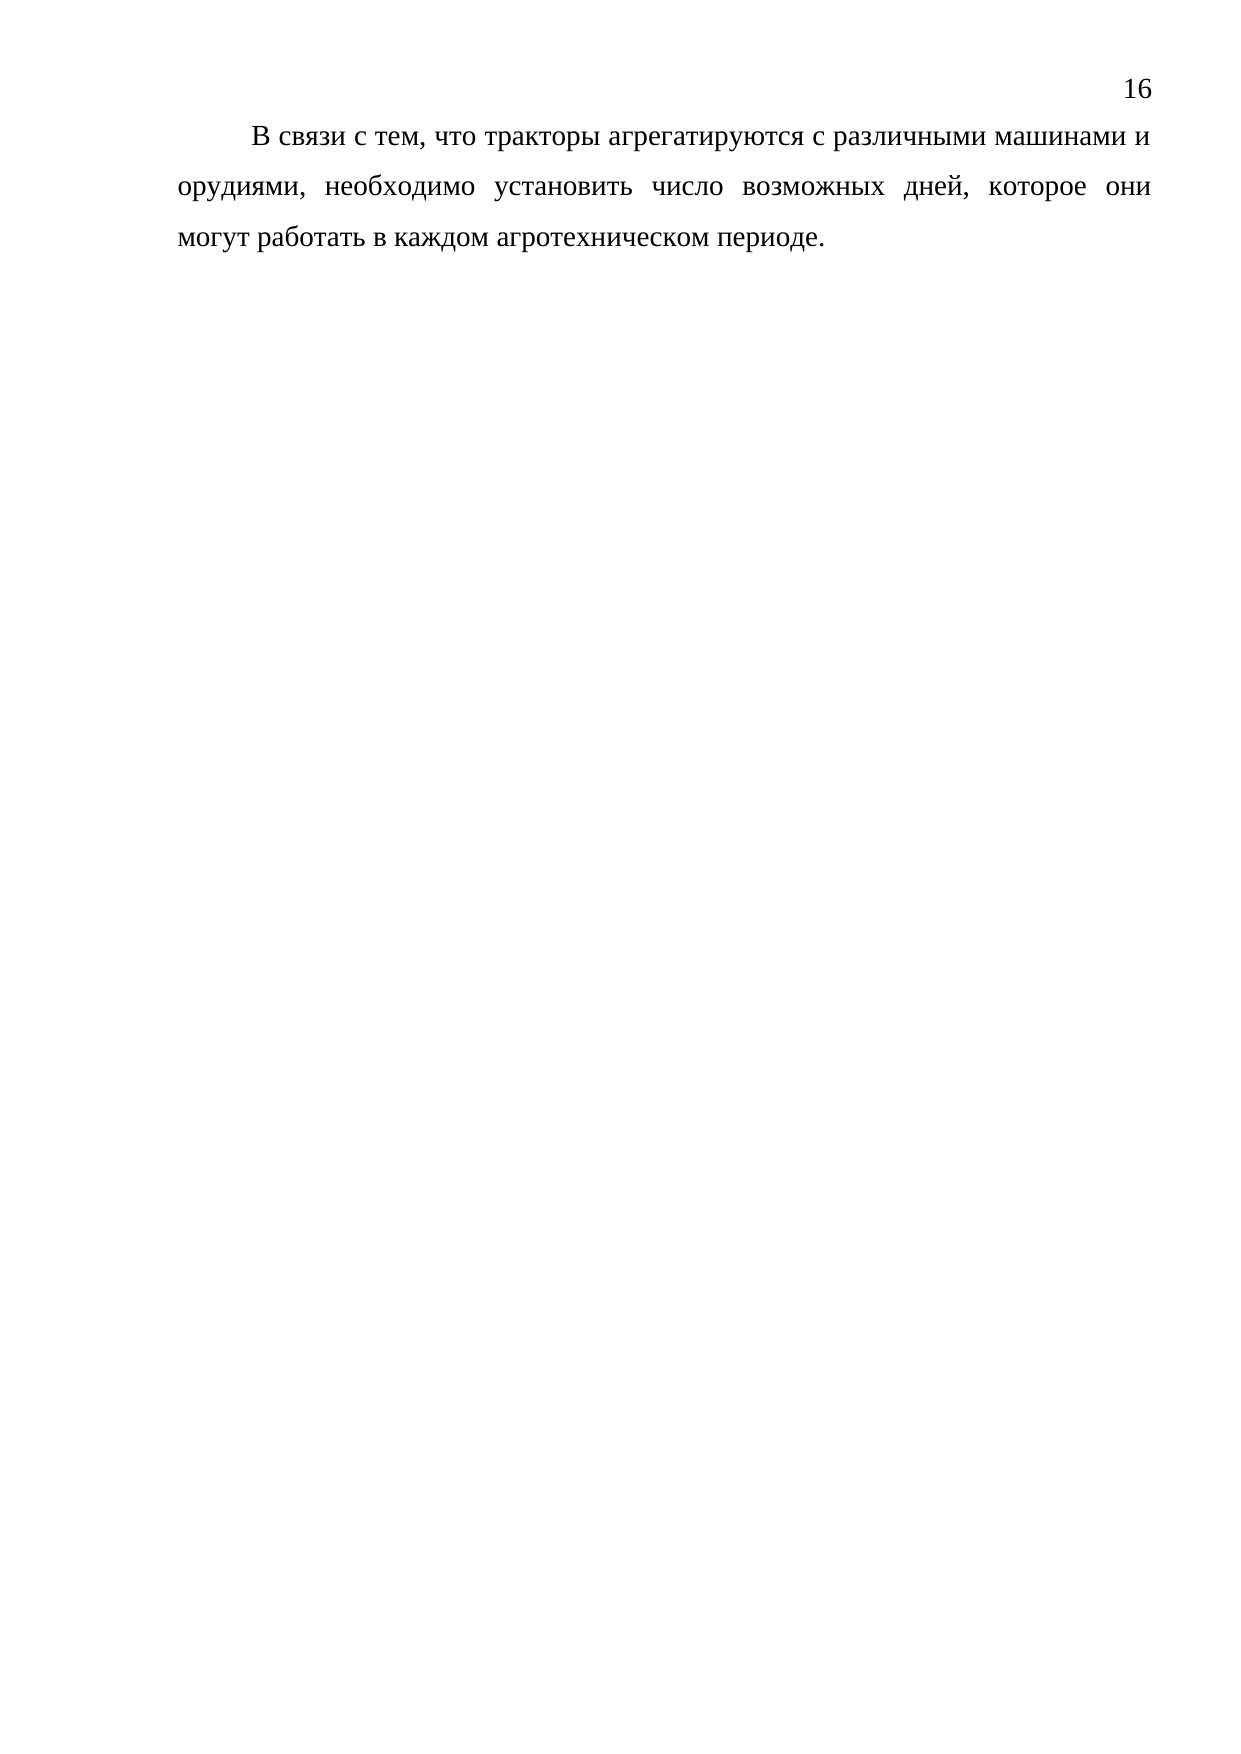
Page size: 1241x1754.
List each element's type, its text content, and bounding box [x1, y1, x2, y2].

text В связи с тем, что тракторы агрегатируются с различными машинами и орудиями, необходимо установить число возможных дней, которое они могут работать в каждом агротехническом периоде. [177, 118, 1152, 252]
